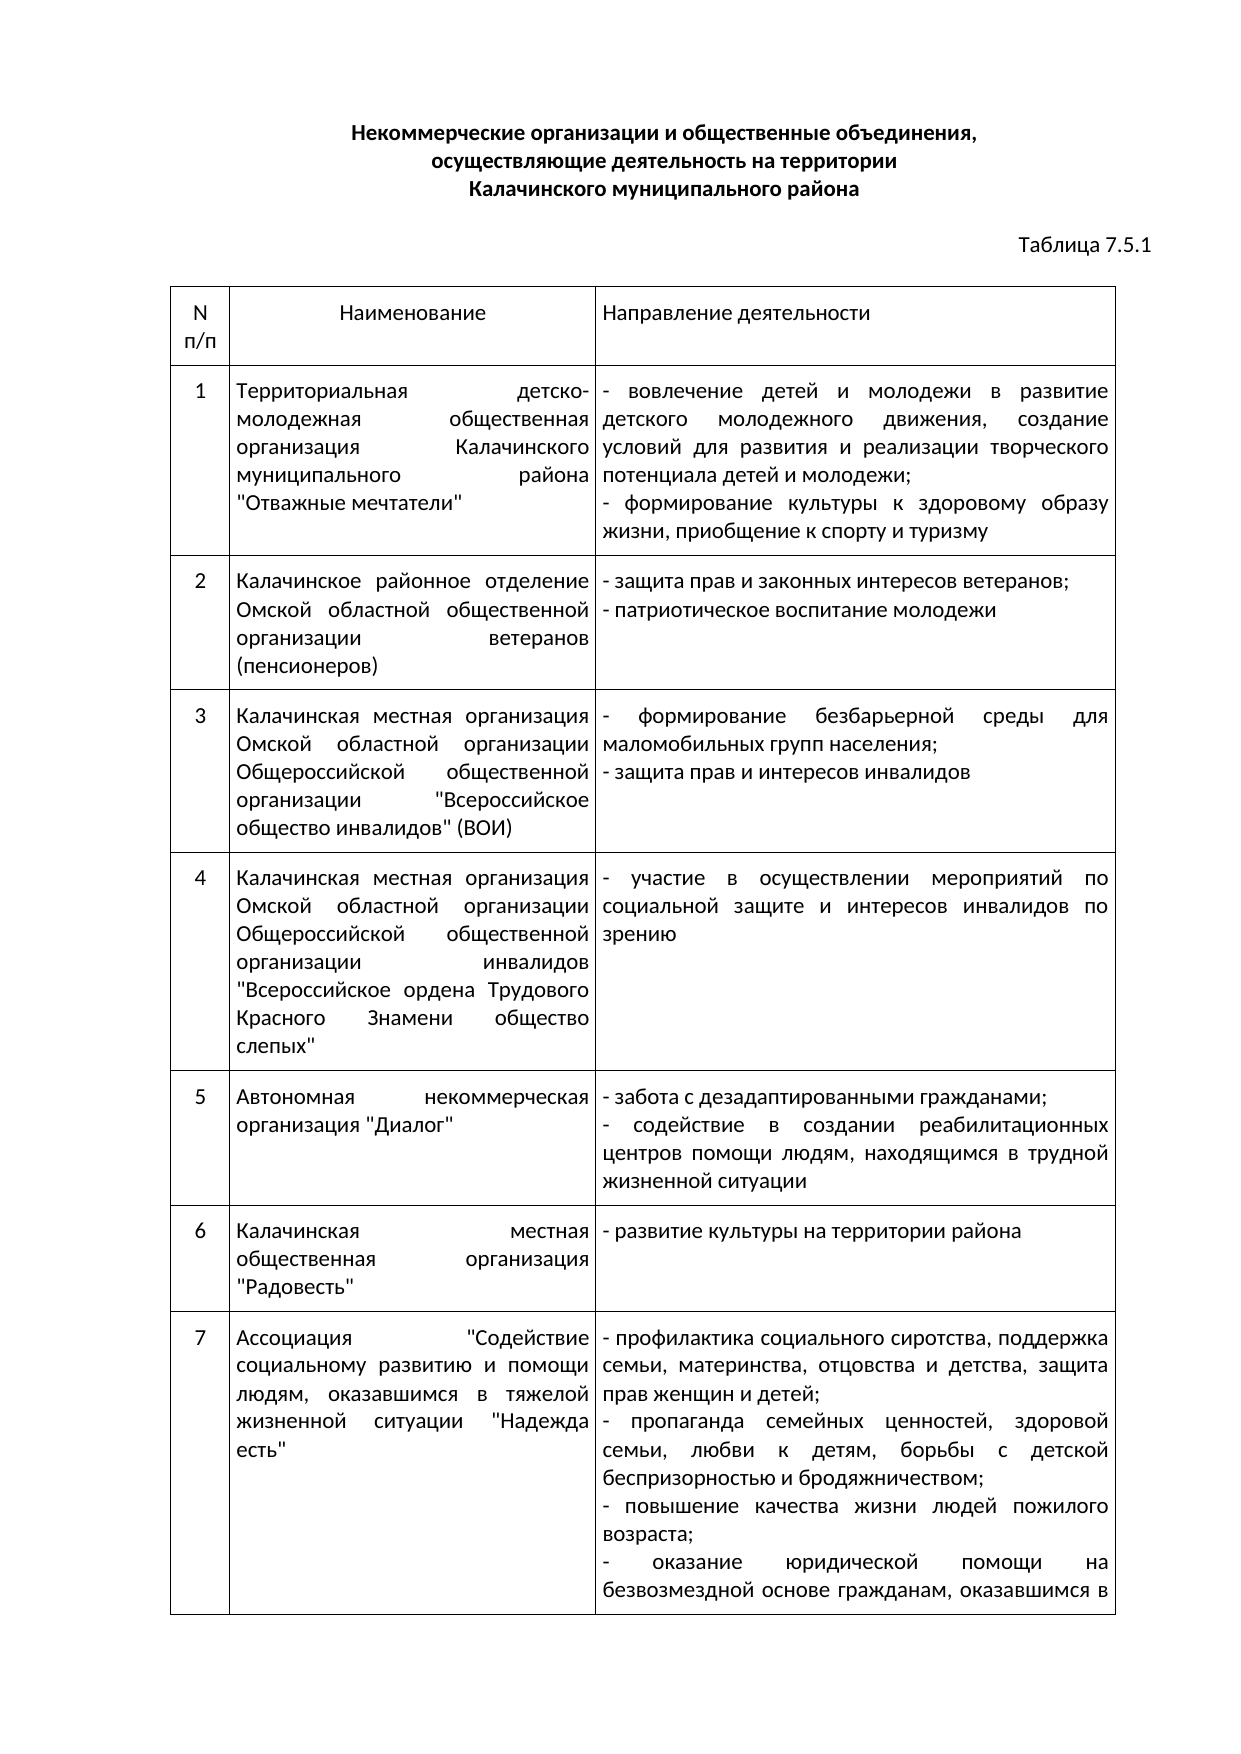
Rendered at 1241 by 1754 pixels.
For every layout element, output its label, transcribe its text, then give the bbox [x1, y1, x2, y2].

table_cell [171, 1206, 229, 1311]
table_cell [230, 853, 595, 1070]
title осуществляющие деятельность на территории [177, 146, 1152, 174]
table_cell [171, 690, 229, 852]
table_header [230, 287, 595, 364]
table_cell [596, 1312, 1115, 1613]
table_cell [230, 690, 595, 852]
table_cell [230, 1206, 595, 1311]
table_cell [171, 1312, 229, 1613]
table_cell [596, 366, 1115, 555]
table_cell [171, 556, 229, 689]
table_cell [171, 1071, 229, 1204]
title Некоммерческие организации и общественные объединения, [177, 118, 1152, 146]
title Калачинского муниципального района [177, 174, 1152, 202]
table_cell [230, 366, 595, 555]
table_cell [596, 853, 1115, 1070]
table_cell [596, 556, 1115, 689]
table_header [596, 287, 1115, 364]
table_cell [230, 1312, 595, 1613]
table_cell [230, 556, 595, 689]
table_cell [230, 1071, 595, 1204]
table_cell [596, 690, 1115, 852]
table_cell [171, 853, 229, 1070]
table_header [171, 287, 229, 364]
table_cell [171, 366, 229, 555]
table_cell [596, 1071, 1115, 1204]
text Таблица 7.5.1 [177, 230, 1152, 258]
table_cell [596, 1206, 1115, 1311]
